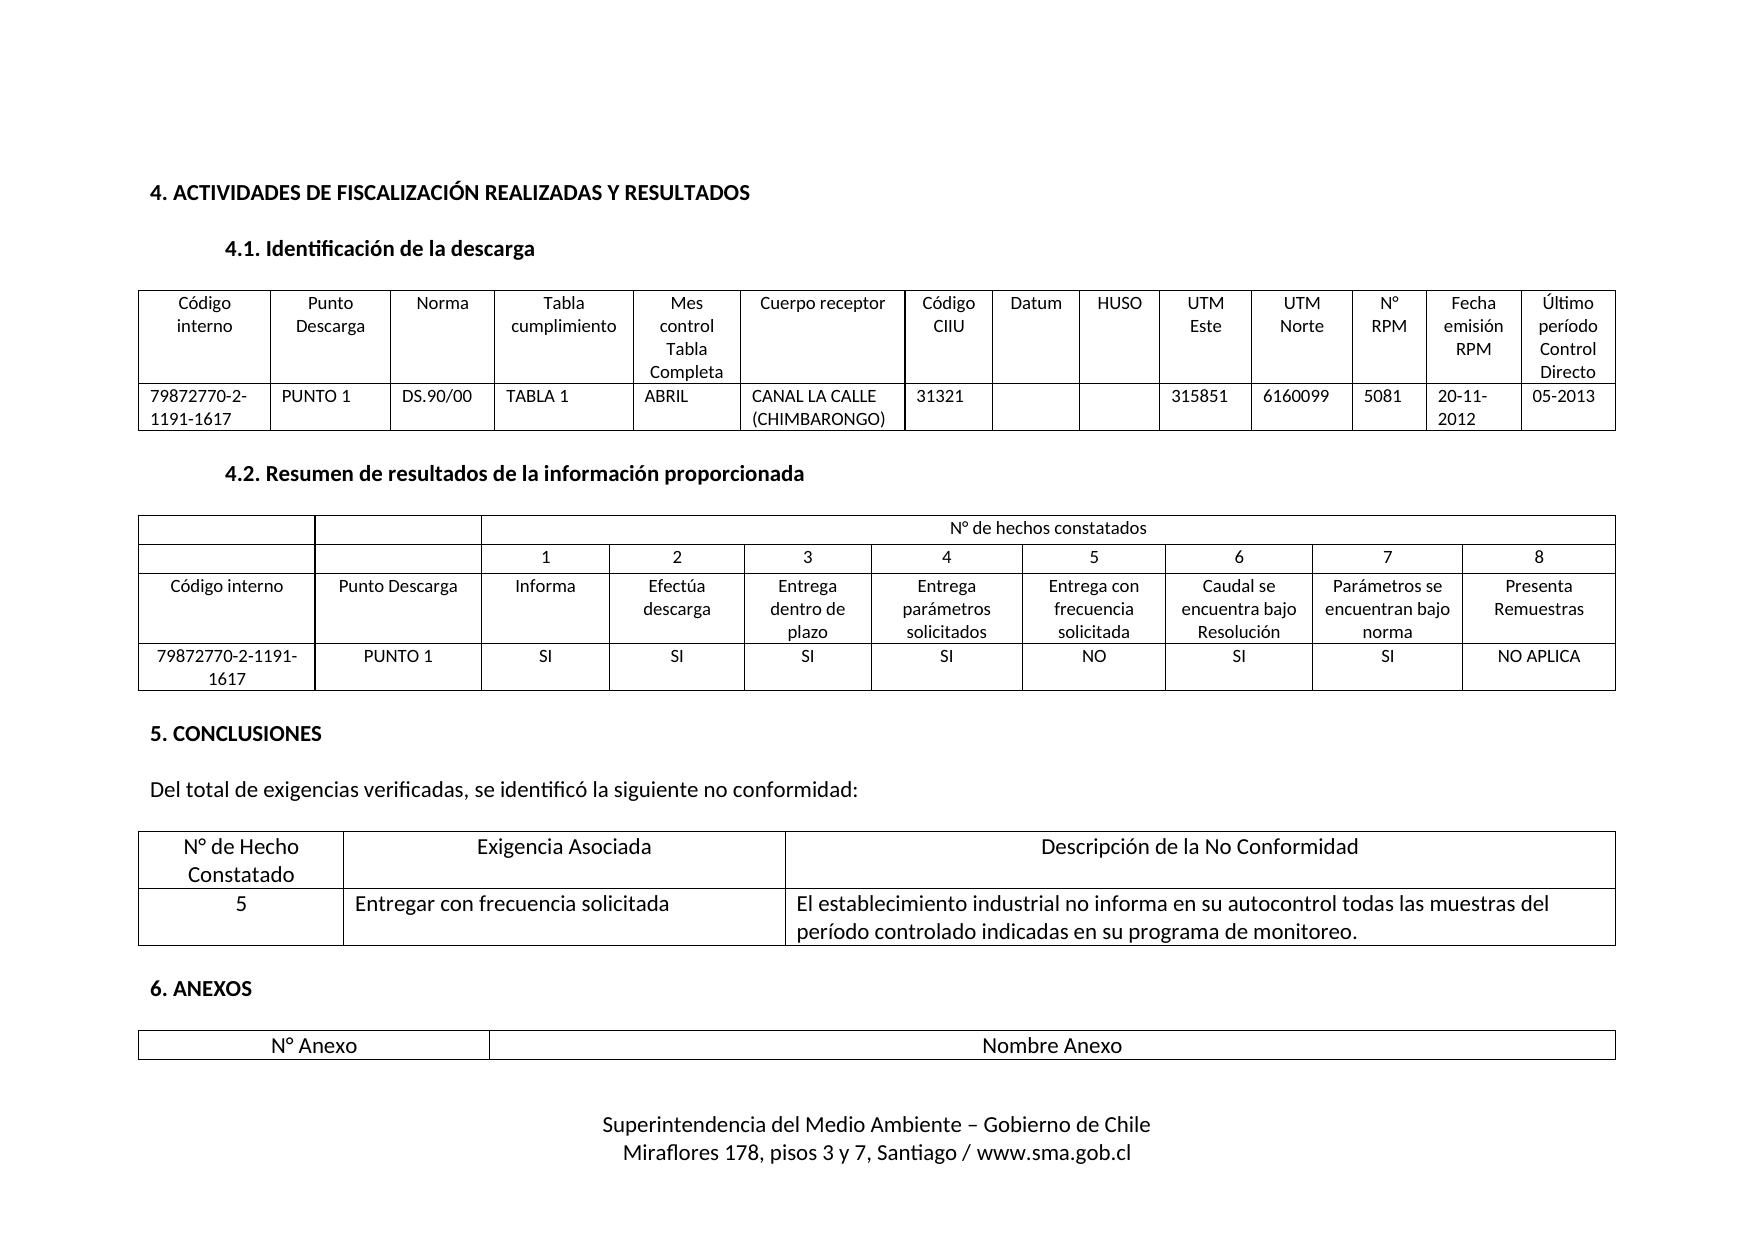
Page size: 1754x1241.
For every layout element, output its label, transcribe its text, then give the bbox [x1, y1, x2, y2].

table_cell 5 [139, 889, 343, 945]
table_cell [316, 545, 481, 573]
table_cell [993, 384, 1079, 430]
table_header Cuerpo receptor [741, 291, 904, 383]
table_cell 79872770-2-1191-1617 [139, 644, 314, 689]
table_cell 6160099 [1252, 384, 1352, 430]
table_header N° Anexo [139, 1031, 489, 1059]
table_header [316, 516, 481, 544]
text 4.2. Resumen de resultados de la información proporcionada [150, 431, 1604, 487]
table_cell DS.90/00 [391, 384, 494, 430]
table_cell 2 [610, 545, 744, 573]
table_cell 05-2013 [1522, 384, 1615, 430]
table_header Último período Control Directo [1522, 291, 1615, 383]
table_cell Presenta Remuestras [1463, 574, 1615, 643]
table_header Exigencia Asociada [344, 832, 785, 888]
table_cell TABLA 1 [495, 384, 633, 430]
table_cell 31321 [906, 384, 992, 430]
table_header Norma [391, 291, 494, 383]
table_header N° RPM [1353, 291, 1426, 383]
table_cell El establecimiento industrial no informa en su autocontrol todas las muestras del período controlado indicadas en su programa de monitoreo. [786, 889, 1615, 945]
table_cell Punto Descarga [316, 574, 481, 643]
table_header Datum [993, 291, 1079, 383]
table_cell 315851 [1160, 384, 1251, 430]
table_cell SI [482, 644, 609, 689]
table_header Código CIIU [906, 291, 992, 383]
text 4. ACTIVIDADES DE FISCALIZACIÓN REALIZADAS Y RESULTADOS [150, 150, 1604, 206]
table_cell Entrega dentro de plazo [745, 574, 871, 643]
table_cell NO [1023, 644, 1165, 689]
table_header UTM Este [1160, 291, 1251, 383]
table_cell 5 [1023, 545, 1165, 573]
table_header Código interno [139, 291, 270, 383]
table_header Nombre Anexo [490, 1031, 1615, 1059]
table_cell [1080, 384, 1159, 430]
table_cell 8 [1463, 545, 1615, 573]
table_cell SI [610, 644, 744, 689]
text Del total de exigencias verificadas, se identificó la siguiente no conformidad: [150, 747, 1604, 803]
table_header N° de Hecho Constatado [139, 832, 343, 888]
table_cell 4 [872, 545, 1022, 573]
table_cell 5081 [1353, 384, 1426, 430]
table_cell 79872770-2-1191-1617 [139, 384, 270, 430]
text 4.1. Identificación de la descarga [150, 206, 1604, 262]
text 5. CONCLUSIONES [150, 691, 1604, 747]
table_cell PUNTO 1 [316, 644, 481, 689]
table_header Punto Descarga [271, 291, 390, 383]
table_cell Entrega parámetros solicitados [872, 574, 1022, 643]
table_cell PUNTO 1 [271, 384, 390, 430]
table_cell Efectúa descarga [610, 574, 744, 643]
table_cell SI [745, 644, 871, 689]
table_cell 3 [745, 545, 871, 573]
table_cell 20-11-2012 [1427, 384, 1521, 430]
table_header [139, 516, 314, 544]
table_header UTM Norte [1252, 291, 1352, 383]
table_header N° de hechos constatados [482, 516, 1615, 544]
table_header Fecha emisión RPM [1427, 291, 1521, 383]
table_cell 6 [1166, 545, 1312, 573]
table_header Mes control Tabla Completa [634, 291, 740, 383]
table_cell Entrega con frecuencia solicitada [1023, 574, 1165, 643]
table_header Tabla cumplimiento [495, 291, 633, 383]
table_cell 7 [1313, 545, 1462, 573]
table_header HUSO [1080, 291, 1159, 383]
table_cell Informa [482, 574, 609, 643]
table_header Descripción de la No Conformidad [786, 832, 1615, 888]
table_cell SI [872, 644, 1022, 689]
table_cell SI [1166, 644, 1312, 689]
table_cell ABRIL [634, 384, 740, 430]
table_cell Entregar con frecuencia solicitada [344, 889, 785, 945]
table_cell 1 [482, 545, 609, 573]
table_cell Caudal se encuentra bajo Resolución [1166, 574, 1312, 643]
table_cell Código interno [139, 574, 314, 643]
table_cell SI [1313, 644, 1462, 689]
table_cell NO APLICA [1463, 644, 1615, 689]
table_cell Parámetros se encuentran bajo norma [1313, 574, 1462, 643]
table_cell [139, 545, 314, 573]
table_cell CANAL LA CALLE (CHIMBARONGO) [741, 384, 904, 430]
text 6. ANEXOS [150, 946, 1604, 1002]
